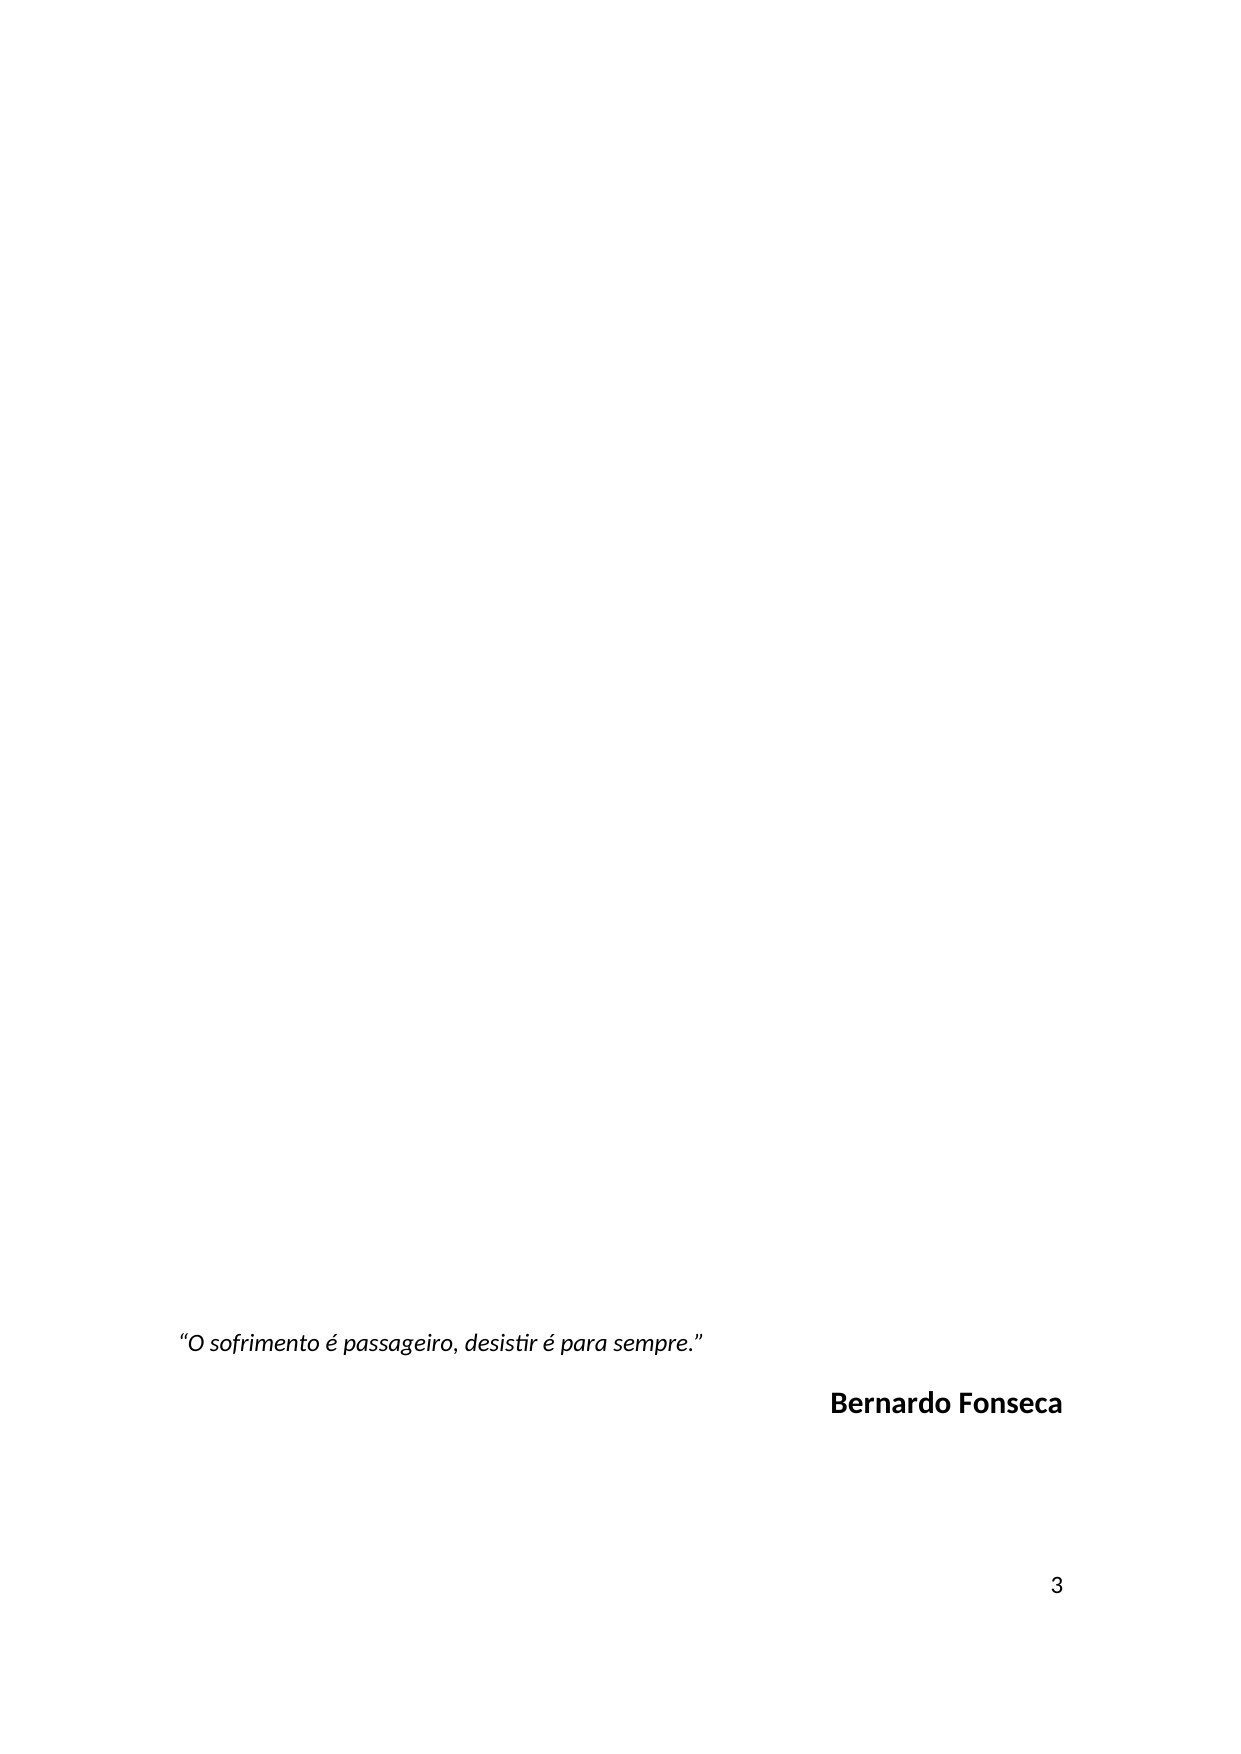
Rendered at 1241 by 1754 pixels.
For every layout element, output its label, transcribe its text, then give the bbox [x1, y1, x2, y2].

text Bernardo Fonseca [177, 1383, 1063, 1421]
text “O sofrimento é passageiro, desistir é para sempre.” [177, 1327, 1063, 1358]
